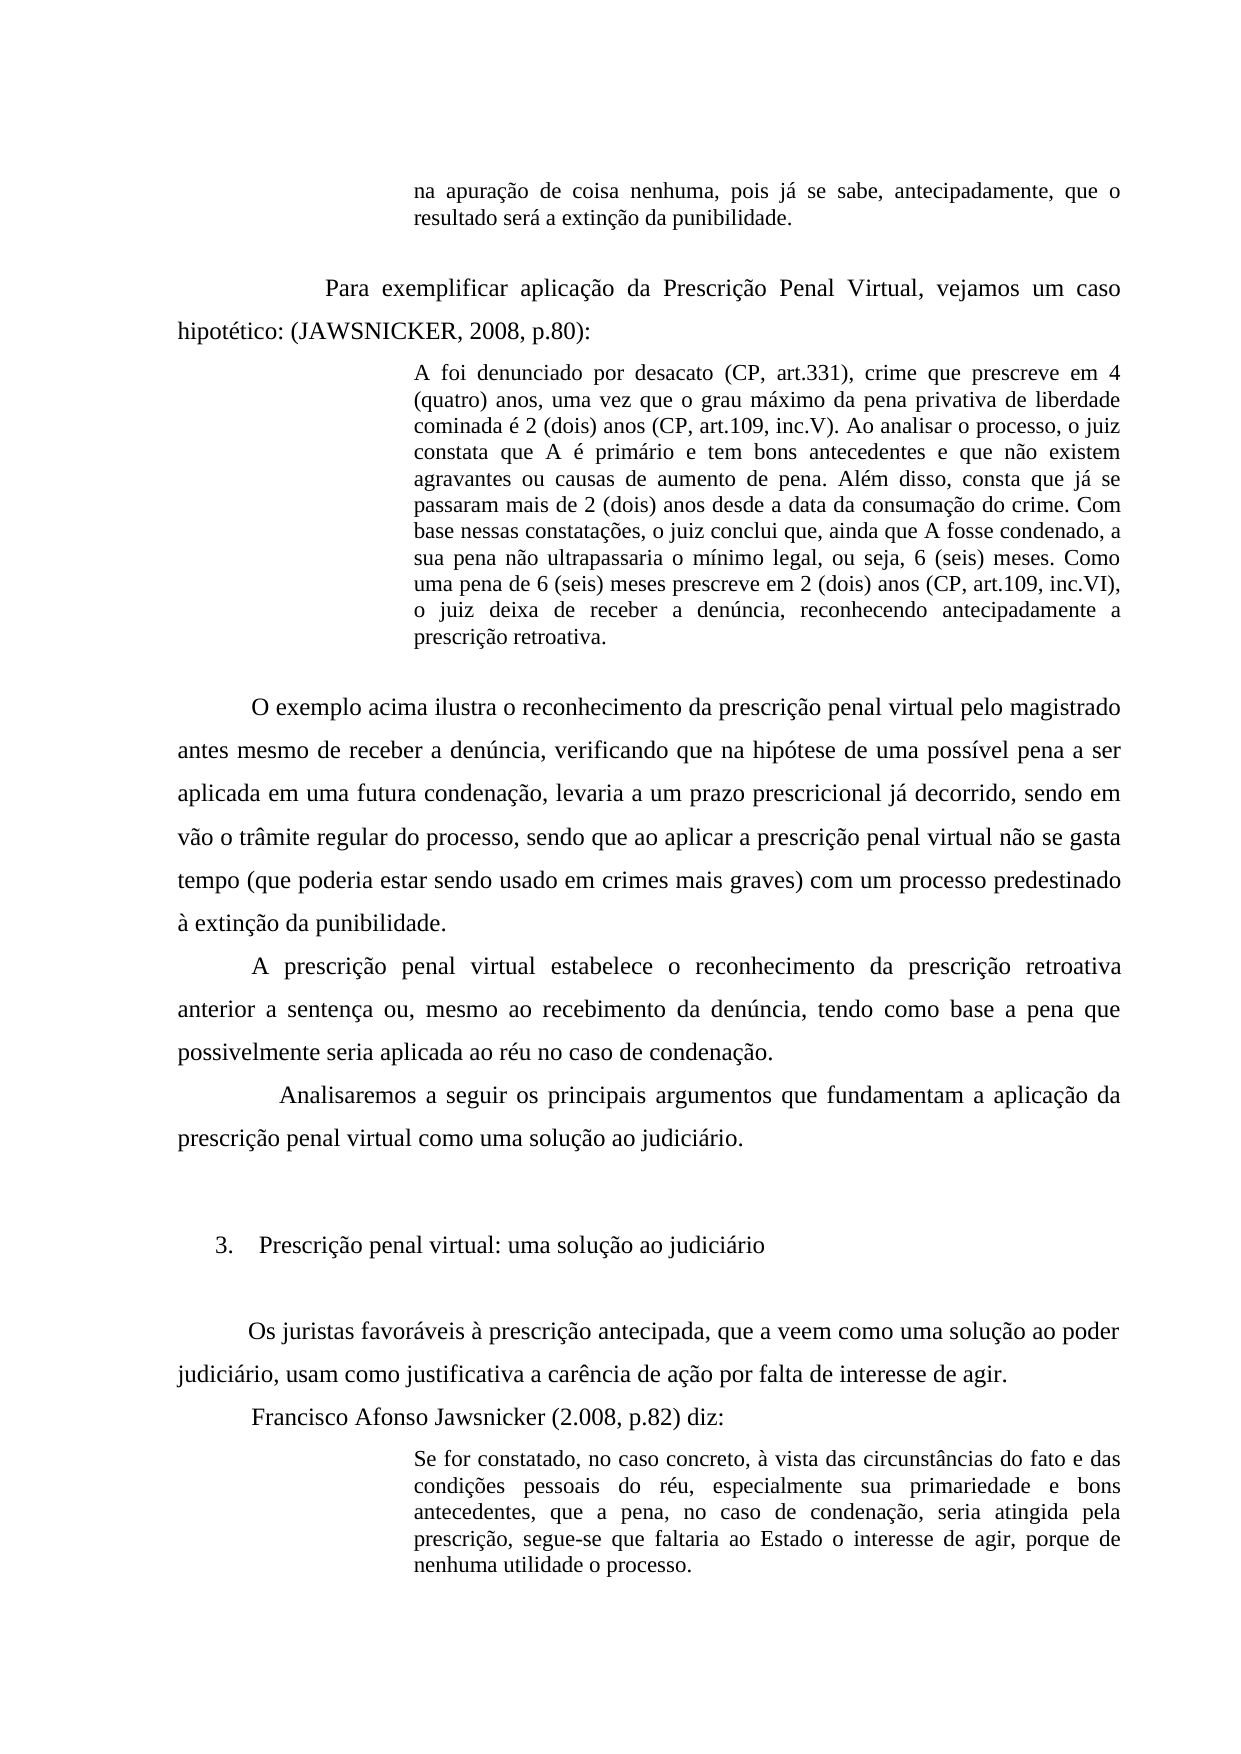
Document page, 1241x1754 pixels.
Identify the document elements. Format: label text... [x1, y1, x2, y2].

list Analisaremos a seguir os principais argumentos que fundamentam a aplicação da prescrição penal virtual como uma solução ao judiciário. [177, 1080, 1122, 1152]
list Se for constatado, no caso concreto, à vista das circunstâncias do fato e das condições pessoais do réu, especialmente sua primariedade e bons antecedentes, que a pena, no caso de condenação, seria atingida pela prescrição, segue-se que faltaria ao Estado o interesse de agir, porque de nenhuma utilidade o processo. [413, 1446, 1122, 1577]
list A foi denunciado por desacato (CP, art.331), crime que prescreve em 4 (quatro) anos, uma vez que o grau máximo da pena privativa de liberdade cominada é 2 (dois) anos (CP, art.109, inc.V). Ao analisar o processo, o juiz constata que A é primário e tem bons antecedentes e que não existem agravantes ou causas de aumento de pena. Além disso, consta que já se passaram mais de 2 (dois) anos desde a data da consumação do crime. Com base nessas constatações, o juiz conclui que, ainda que A fosse condenado, a sua pena não ultrapassaria o mínimo legal, ou seja, 6 (seis) meses. Como uma pena de 6 (seis) meses prescreve em 2 (dois) anos (CP, art.109, inc.VI), o juiz deixa de receber a denúncia, reconhecendo antecipadamente a prescrição retroativa. [413, 359, 1122, 649]
list O exemplo acima ilustra o reconhecimento da prescrição penal virtual pelo magistrado antes mesmo de receber a denúncia, verificando que na hipótese de uma possível pena a ser aplicada em uma futura condenação, levaria a um prazo prescricional já decorrido, sendo em vão o trâmite regular do processo, sendo que ao aplicar a prescrição penal virtual não se gasta tempo (que poderia estar sendo usado em crimes mais graves) com um processo predestinado à extinção da punibilidade. [177, 692, 1122, 937]
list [413, 177, 1122, 230]
list Francisco Afonso Jawsnicker (2.008, p.82) diz: [177, 1402, 1122, 1431]
list Os juristas favoráveis à prescrição antecipada, que a veem como uma solução ao poder judiciário, usam como justificativa a carência de ação por falta de interesse de agir. [177, 1316, 1122, 1388]
list A prescrição penal virtual estabelece o reconhecimento da prescrição retroativa anterior a sentença ou, mesmo ao recebimento da denúncia, tendo como base a pena que possivelmente seria aplicada ao réu no caso de condenação. [177, 951, 1122, 1066]
list Prescrição penal virtual: uma solução ao judiciário [215, 1231, 1122, 1259]
list Para exemplificar aplicação da Prescrição Penal Virtual, vejamos um caso hipotético: (JAWSNICKER, 2008, p.80): [177, 273, 1122, 345]
